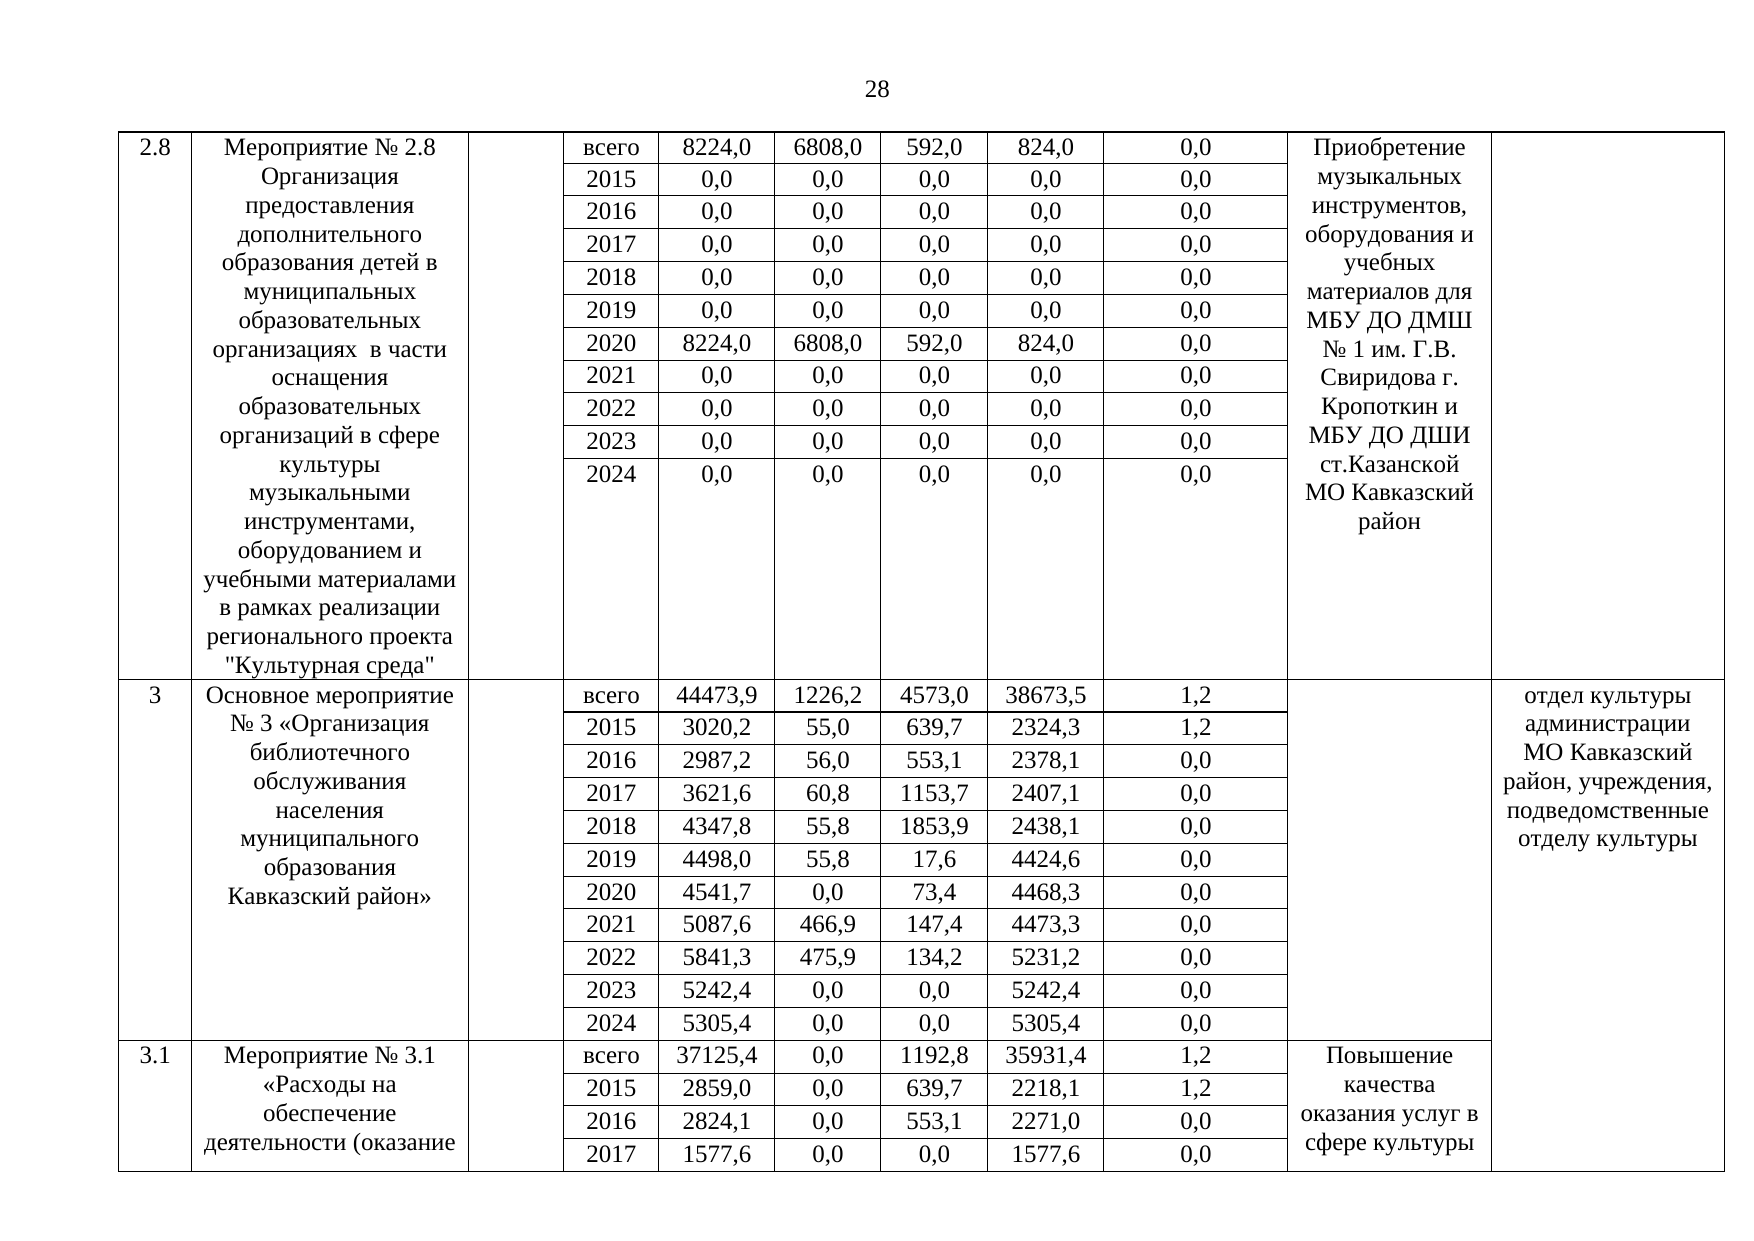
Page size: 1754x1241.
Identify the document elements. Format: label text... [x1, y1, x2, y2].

table_cell 3 [119, 680, 191, 1039]
table_cell 3.1 [119, 1041, 191, 1171]
table_cell 2024 [564, 1008, 658, 1039]
table_cell 5231,2 [988, 942, 1103, 974]
table_cell 0,0 [881, 361, 987, 392]
table_cell 0,0 [775, 1074, 880, 1105]
table_cell 0,0 [775, 1139, 880, 1171]
table_cell 2015 [564, 713, 658, 744]
table_cell всего [564, 1041, 658, 1072]
table_cell 55,8 [775, 844, 880, 876]
table_cell отдел культуры администрации МО Кавказский район, учреждения, подведомственные отделу культуры [1492, 680, 1724, 1171]
table_cell 2022 [564, 393, 658, 425]
table_cell 0,0 [775, 361, 880, 392]
table_cell Повышение качества оказания услуг в сфере культуры и искусства; повышение эффективности и результативности бюджетных расходов на оказание муниципальных услуг в сфере культуры [1288, 1041, 1491, 1171]
table_cell 0,0 [881, 975, 987, 1007]
table_cell 0,0 [1104, 393, 1287, 425]
table_cell 2023 [564, 426, 658, 458]
table_cell 0,0 [659, 262, 774, 294]
table_cell 0,0 [881, 229, 987, 261]
table_cell 3020,2 [659, 713, 774, 744]
table_cell 2020 [564, 877, 658, 908]
table_cell 5087,6 [659, 909, 774, 941]
table_cell 0,0 [988, 295, 1103, 327]
table_cell 73,4 [881, 877, 987, 908]
table_cell 5305,4 [988, 1008, 1103, 1039]
table_cell 1577,6 [988, 1139, 1103, 1171]
table_cell 2024 [564, 459, 658, 679]
table_cell 0,0 [1104, 426, 1287, 458]
table_cell 0,0 [659, 459, 774, 679]
table_cell 5305,4 [659, 1008, 774, 1039]
table_cell 4541,7 [659, 877, 774, 908]
table_cell 0,0 [1104, 909, 1287, 941]
table_cell 553,1 [881, 1106, 987, 1138]
table_cell 2018 [564, 262, 658, 294]
table_cell 0,0 [775, 393, 880, 425]
table_cell 44473,9 [659, 680, 774, 711]
table_cell 0,0 [775, 459, 880, 679]
table_cell 0,0 [775, 1041, 880, 1072]
table_cell 1,2 [1104, 1074, 1287, 1105]
table_cell Приобретение музыкальных инструментов, оборудования и учебных материалов для МБУ ДО ДМШ № 1 им. Г.В. Свиридова г. Кропоткин и МБУ ДО ДШИ ст.Казанской МО Кавказский район [1288, 133, 1491, 679]
table_cell 0,0 [881, 393, 987, 425]
table_cell 2016 [564, 745, 658, 777]
table_cell 2015 [564, 164, 658, 195]
table_cell всего [564, 680, 658, 711]
table_cell 2023 [564, 975, 658, 1007]
table_cell 0,0 [775, 1106, 880, 1138]
table_cell 0,0 [659, 361, 774, 392]
table_cell 0,0 [881, 1139, 987, 1171]
table_cell 0,0 [1104, 1139, 1287, 1171]
table_cell 4347,8 [659, 811, 774, 843]
table_cell 147,4 [881, 909, 987, 941]
table_cell 2017 [564, 229, 658, 261]
table_cell 592,0 [881, 133, 987, 163]
table_cell [469, 680, 563, 1039]
table_cell 0,0 [775, 295, 880, 327]
table_cell 2987,2 [659, 745, 774, 777]
table_cell 0,0 [988, 262, 1103, 294]
table_cell 5841,3 [659, 942, 774, 974]
table_cell 0,0 [659, 229, 774, 261]
table_cell 3621,6 [659, 778, 774, 810]
table_cell 2022 [564, 942, 658, 974]
table_cell 0,0 [1104, 745, 1287, 777]
table_cell 466,9 [775, 909, 880, 941]
table_cell 0,0 [988, 229, 1103, 261]
table_cell 0,0 [659, 295, 774, 327]
table_cell 2438,1 [988, 811, 1103, 843]
table_cell 0,0 [1104, 262, 1287, 294]
table_cell 134,2 [881, 942, 987, 974]
table_cell 0,0 [1104, 328, 1287, 359]
table_cell 35931,4 [988, 1041, 1103, 1072]
table_cell 8224,0 [659, 328, 774, 359]
table_cell 2859,0 [659, 1074, 774, 1105]
table_cell Мероприятие № 3.1 «Расходы на обеспечение деятельности (оказание услуг) муниципальных учреждений сферы культуры», [192, 1041, 468, 1171]
table_cell 2019 [564, 295, 658, 327]
table_cell 0,0 [659, 164, 774, 195]
table_cell 2019 [564, 844, 658, 876]
table_cell 6808,0 [775, 133, 880, 163]
table_cell 475,9 [775, 942, 880, 974]
table_cell 2015 [564, 1074, 658, 1105]
table_cell 2271,0 [988, 1106, 1103, 1138]
table_cell 4473,3 [988, 909, 1103, 941]
table_cell 38673,5 [988, 680, 1103, 711]
table_cell 0,0 [1104, 459, 1287, 679]
table_cell 2018 [564, 811, 658, 843]
table_cell 60,8 [775, 778, 880, 810]
table_cell 553,1 [881, 745, 987, 777]
table_cell 0,0 [881, 164, 987, 195]
table_cell 0,0 [1104, 361, 1287, 392]
table_cell 0,0 [881, 295, 987, 327]
table_cell 0,0 [1104, 1106, 1287, 1138]
table_cell 0,0 [659, 393, 774, 425]
table_cell [469, 1041, 563, 1171]
table_cell 0,0 [881, 426, 987, 458]
table_cell 1853,9 [881, 811, 987, 843]
table_cell 0,0 [1104, 942, 1287, 974]
table_cell 1192,8 [881, 1041, 987, 1072]
table_cell 0,0 [775, 196, 880, 228]
table_cell 639,7 [881, 1074, 987, 1105]
table_cell 0,0 [988, 426, 1103, 458]
table_cell 1226,2 [775, 680, 880, 711]
table_cell 0,0 [775, 975, 880, 1007]
table_cell 0,0 [1104, 811, 1287, 843]
table_cell 0,0 [988, 164, 1103, 195]
table_cell 0,0 [1104, 844, 1287, 876]
table_cell 37125,4 [659, 1041, 774, 1072]
table_cell 824,0 [988, 133, 1103, 163]
table_cell 0,0 [988, 196, 1103, 228]
table_cell 0,0 [659, 196, 774, 228]
table_cell 0,0 [1104, 229, 1287, 261]
table_cell 4424,6 [988, 844, 1103, 876]
table_cell 2016 [564, 1106, 658, 1138]
table_cell 0,0 [775, 164, 880, 195]
table_cell 0,0 [1104, 133, 1287, 163]
table_cell 1,2 [1104, 713, 1287, 744]
table_cell 1577,6 [659, 1139, 774, 1171]
table_cell 2020 [564, 328, 658, 359]
table_cell 0,0 [881, 1008, 987, 1039]
table_cell 4498,0 [659, 844, 774, 876]
table_cell 2218,1 [988, 1074, 1103, 1105]
table_cell 0,0 [881, 196, 987, 228]
table_cell 0,0 [1104, 196, 1287, 228]
table_cell 55,0 [775, 713, 880, 744]
table_cell 0,0 [1104, 295, 1287, 327]
table_cell 2017 [564, 1139, 658, 1171]
table_cell 0,0 [1104, 164, 1287, 195]
table_cell 2324,3 [988, 713, 1103, 744]
table_cell 56,0 [775, 745, 880, 777]
table_cell всего [564, 133, 658, 163]
table_cell 2021 [564, 361, 658, 392]
table_cell 0,0 [881, 262, 987, 294]
table_cell 2407,1 [988, 778, 1103, 810]
table_cell 5242,4 [988, 975, 1103, 1007]
table_cell 4468,3 [988, 877, 1103, 908]
table_cell 6808,0 [775, 328, 880, 359]
table_cell 0,0 [775, 229, 880, 261]
table_cell 1153,7 [881, 778, 987, 810]
table_cell 0,0 [881, 459, 987, 679]
table_cell 2016 [564, 196, 658, 228]
table_cell 0,0 [988, 393, 1103, 425]
table_cell 0,0 [1104, 778, 1287, 810]
table_cell 0,0 [1104, 1008, 1287, 1039]
table_cell 0,0 [775, 262, 880, 294]
table_cell 55,8 [775, 811, 880, 843]
table_cell 0,0 [775, 426, 880, 458]
table_cell 1,2 [1104, 1041, 1287, 1072]
table_cell 2017 [564, 778, 658, 810]
table_cell 2021 [564, 909, 658, 941]
table_cell [469, 133, 563, 679]
table_cell [1288, 680, 1491, 1039]
table_cell 0,0 [988, 459, 1103, 679]
table_cell 824,0 [988, 328, 1103, 359]
table_cell 0,0 [659, 426, 774, 458]
table_cell 2.8 [119, 133, 191, 679]
table_cell 639,7 [881, 713, 987, 744]
table_cell 592,0 [881, 328, 987, 359]
table_cell 1,2 [1104, 680, 1287, 711]
table_cell Основное мероприятие № 3 «Организация библиотечного обслуживания населения муниципального образования Кавказский район» [192, 680, 468, 1039]
table_cell 17,6 [881, 844, 987, 876]
table_cell 2378,1 [988, 745, 1103, 777]
table_cell 2824,1 [659, 1106, 774, 1138]
table_cell 5242,4 [659, 975, 774, 1007]
table_cell 0,0 [775, 877, 880, 908]
table_cell 8224,0 [659, 133, 774, 163]
table_cell 0,0 [1104, 975, 1287, 1007]
table_cell 0,0 [775, 1008, 880, 1039]
table_cell 4573,0 [881, 680, 987, 711]
table_cell Мероприятие № 2.8 Организация предоставления дополнительного образования детей в муниципальных образовательных организациях в части оснащения образовательных организаций в сфере культуры музыкальными инструментами, оборудованием и учебными материалами в рамках реализации регионального проекта "Культурная среда" [192, 133, 468, 679]
table_cell 0,0 [1104, 877, 1287, 908]
table_cell 0,0 [988, 361, 1103, 392]
